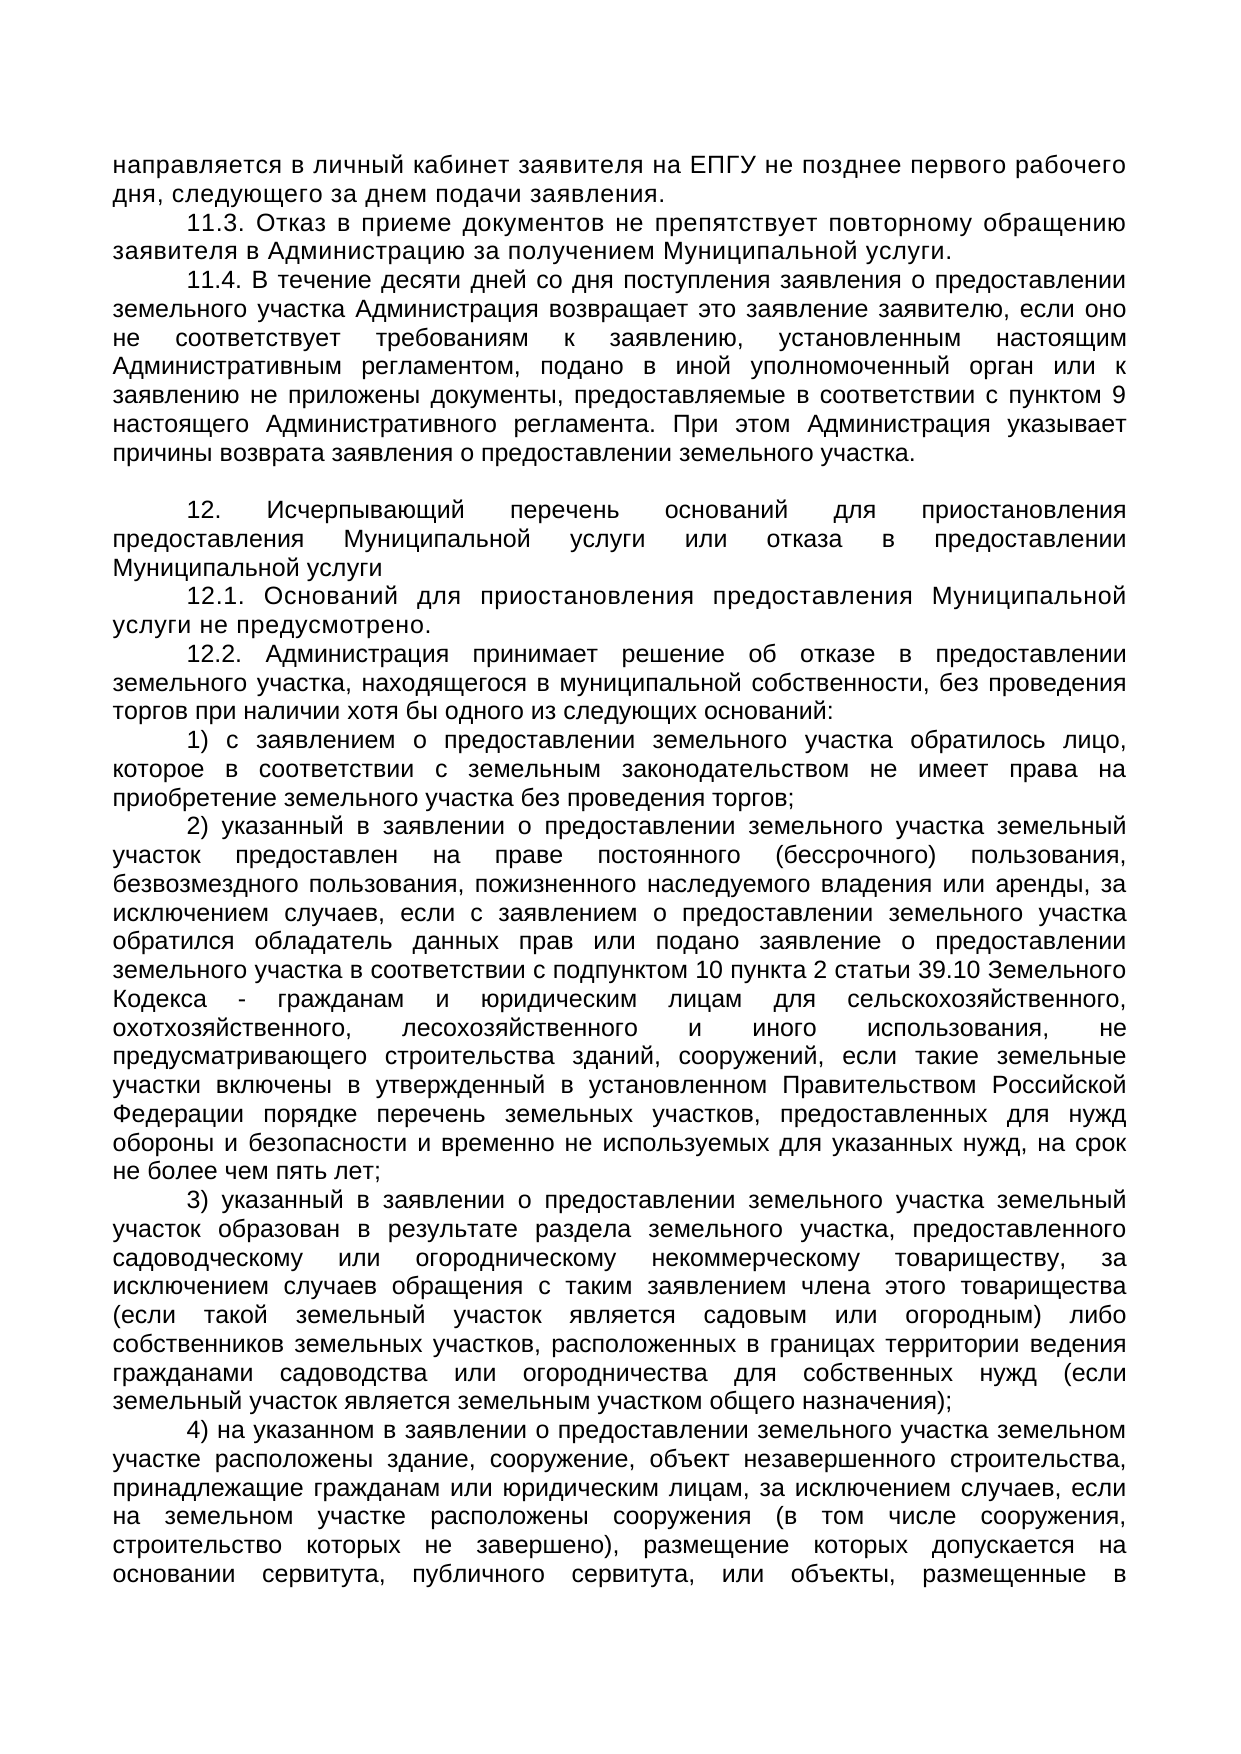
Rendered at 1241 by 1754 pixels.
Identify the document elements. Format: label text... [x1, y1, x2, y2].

text 1) с заявлением о предоставлении земельного участка обратилось лицо, которое в соответствии с земельным законодательством не имеет права на приобретение земельного участка без проведения торгов; [112, 725, 1128, 811]
text 12.2. Администрация принимает решение об отказе в предоставлении земельного участка, находящегося в муниципальной собственности, без проведения торгов при наличии хотя бы одного из следующих оснований: [112, 639, 1128, 725]
text 12.1. Оснований для приостановления предоставления Муниципальной услуги не предусмотрено. [112, 581, 1128, 639]
text 2) указанный в заявлении о предоставлении земельного участка земельный участок предоставлен на праве постоянного (бессрочного) пользования, безвозмездного пользования, пожизненного наследуемого владения или аренды, за исключением случаев, если с заявлением о предоставлении земельного участка обратился обладатель данных прав или подано заявление о предоставлении земельного участка в соответствии с подпунктом 10 пункта 2 статьи 39.10 Земельного Кодекса - гражданам и юридическим лицам для сельскохозяйственного, охотхозяйственного, лесохозяйственного и иного использования, не предусматривающего строительства зданий, сооружений, если такие земельные участки включены в утвержденный в установленном Правительством Российской Федерации порядке перечень земельных участков, предоставленных для нужд обороны и безопасности и временно не используемых для указанных нужд, на срок не более чем пять лет; [112, 811, 1128, 1185]
text 3) указанный в заявлении о предоставлении земельного участка земельный участок образован в результате раздела земельного участка, предоставленного садоводческому или огородническому некоммерческому товариществу, за исключением случаев обращения с таким заявлением члена этого товарищества (если такой земельный участок является садовым или огородным) либо собственников земельных участков, расположенных в границах территории ведения гражданами садоводства или огородничества для собственных нужд (если земельный участок является земельным участком общего назначения); [112, 1185, 1128, 1415]
text 12. Исчерпывающий перечень оснований для приостановления предоставления Муниципальной услуги или отказа в предоставлении Муниципальной услуги [112, 495, 1128, 581]
text 11.3. Отказ в приеме документов не препятствует повторному обращению заявителя в Администрацию за получением Муниципальной услуги. [112, 207, 1128, 265]
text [112, 1415, 1128, 1587]
text 11.4. В течение десяти дней со дня поступления заявления о предоставлении земельного участка Администрация возвращает это заявление заявителю, если оно не соответствует требованиям к заявлению, установленным настоящим Административным регламентом, подано в иной уполномоченный орган или к заявлению не приложены документы, предоставляемые в соответствии с пунктом 9 настоящего Административного регламента. При этом Администрация указывает причины возврата заявления о предоставлении земельного участка. [112, 265, 1128, 466]
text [112, 150, 1128, 207]
